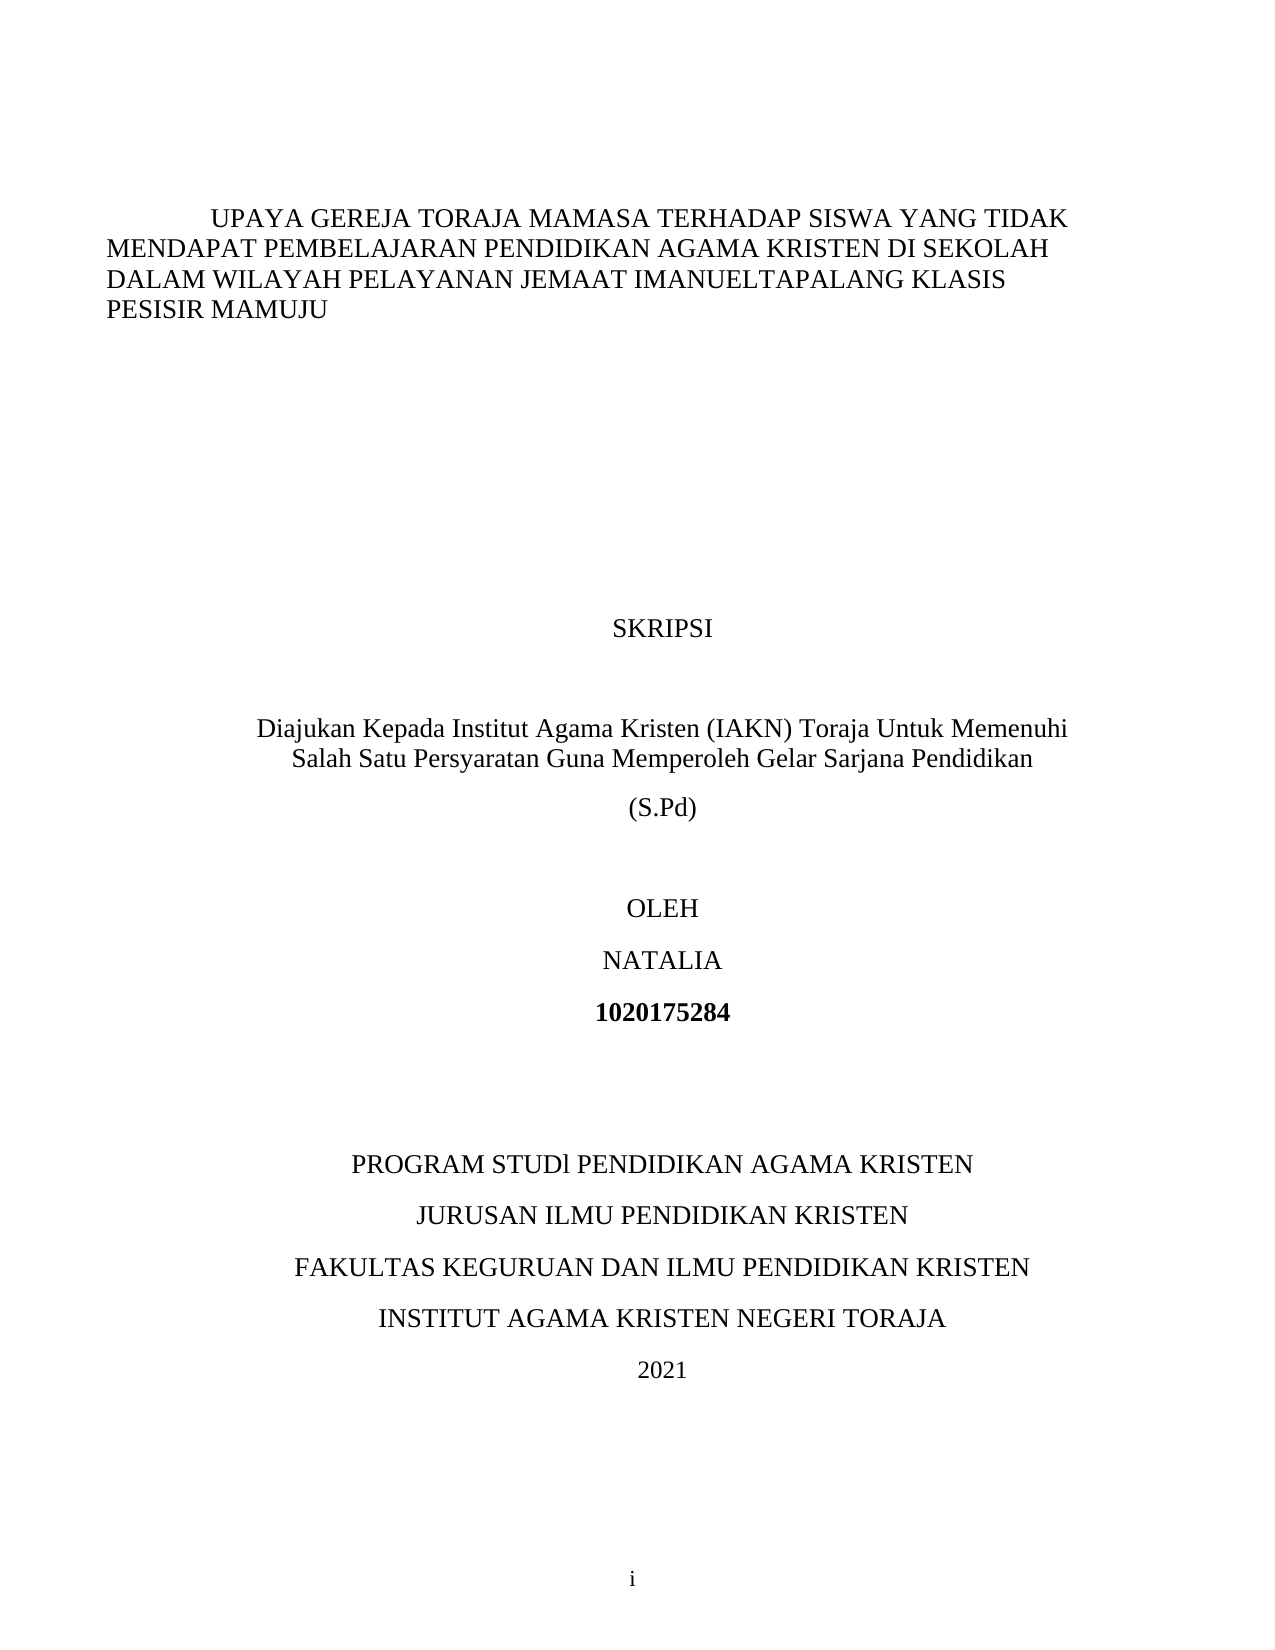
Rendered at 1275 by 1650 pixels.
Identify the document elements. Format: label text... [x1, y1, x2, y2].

text (S.Pd) [50, 795, 1275, 822]
subtitle 2021 [50, 1338, 1275, 1389]
text Diajukan Kepada Institut Agama Kristen (IAKN) Toraja Untuk Memenuhi Salah Satu Persyaratan Guna Memperoleh Gelar Sarjana Pendidikan [50, 714, 1275, 774]
subtitle 1020175284 [50, 979, 1275, 1032]
subtitle NATALIA [50, 928, 1275, 979]
text PROGRAM STUDl PENDIDIKAN AGAMA KRISTEN JURUSAN ILMU PENDIDIKAN KRISTEN FAKULTAS KEGURUAN DAN ILMU PENDIDIKAN KRISTEN INSTITUT AGAMA KRISTEN NEGERI TORAJA [50, 1132, 1275, 1338]
text UPAYA GEREJA TORAJA MAMASA TERHADAP SISWA YANG TIDAK MENDAPAT PEMBELAJARAN PENDIDIKAN AGAMA KRISTEN DI SEKOLAH DALAM WILAYAH PELAYANAN JEMAAT IMANUELTAPALANG KLASIS PESISIR MAMUJU [106, 203, 1089, 325]
subtitle SKRIPSI [50, 615, 1275, 642]
subtitle OLEH [50, 876, 1275, 928]
